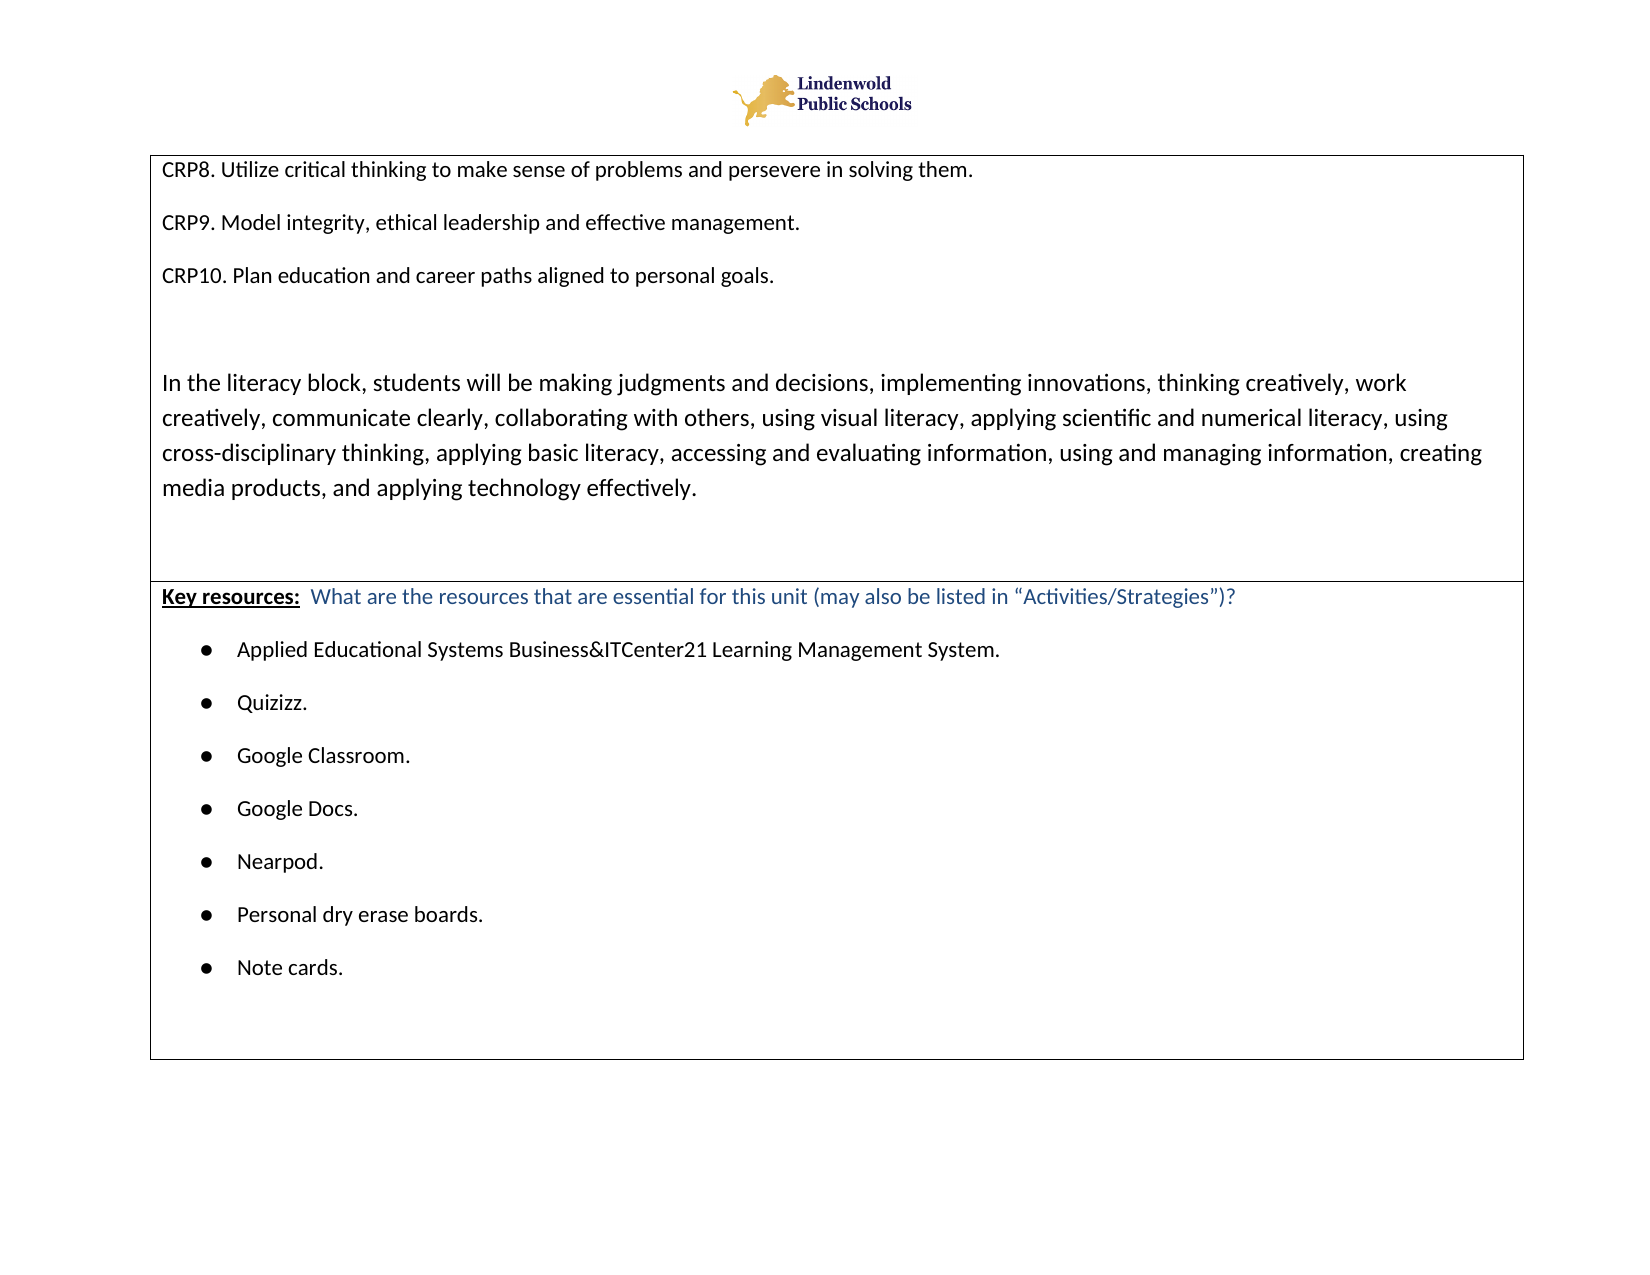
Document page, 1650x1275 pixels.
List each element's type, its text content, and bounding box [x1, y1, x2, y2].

picture [732, 75, 918, 127]
